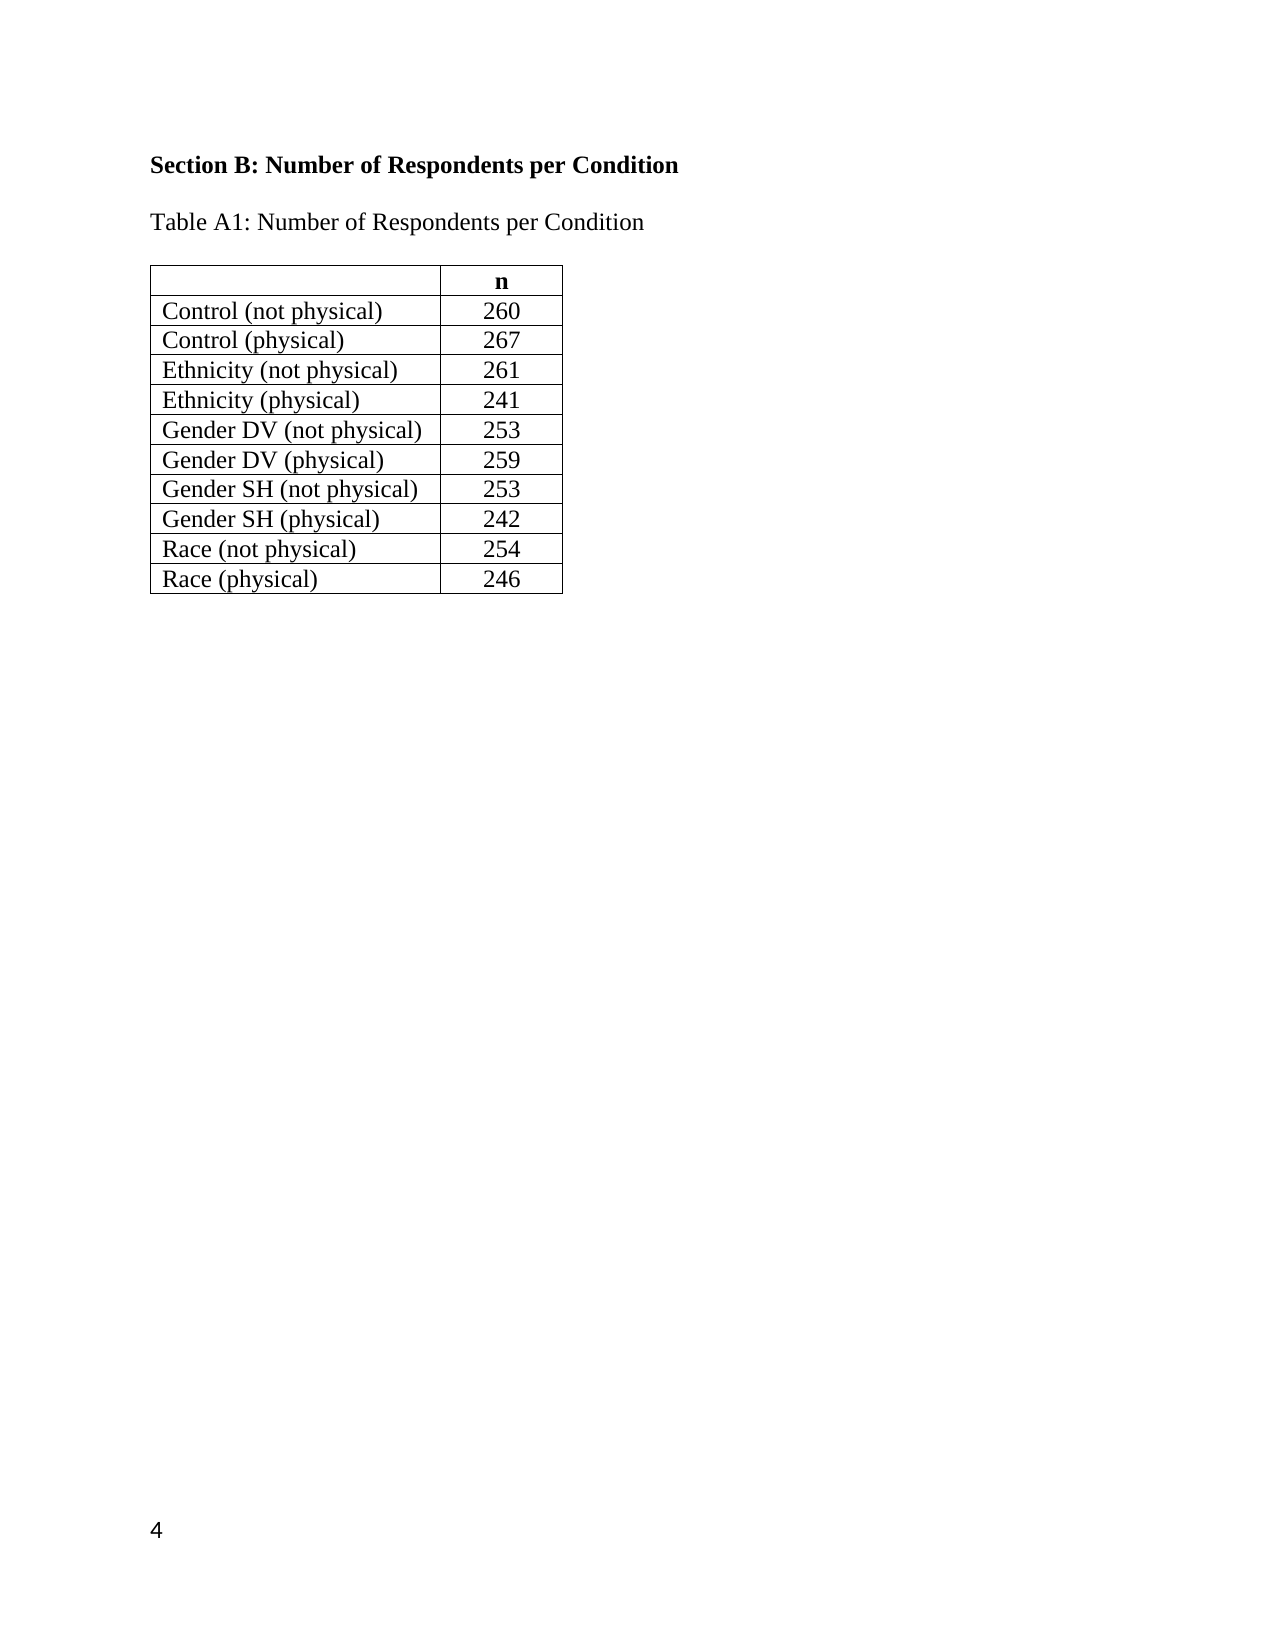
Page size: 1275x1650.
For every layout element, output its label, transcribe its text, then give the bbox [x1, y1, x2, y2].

table_cell 254 [441, 534, 562, 563]
text Section B: Number of Respondents per Condition [150, 150, 1125, 179]
table_cell 246 [441, 564, 562, 593]
table_cell Control (physical) [151, 326, 440, 354]
table_header n [441, 266, 562, 295]
table_header [151, 266, 440, 295]
table_cell Gender DV (physical) [151, 445, 440, 473]
table_cell Race (physical) [151, 564, 440, 593]
text Table A1: Number of Respondents per Condition [150, 207, 1125, 236]
table_cell Control (not physical) [151, 296, 440, 324]
table_cell 242 [441, 504, 562, 533]
table_cell 253 [441, 415, 562, 444]
table_cell Gender DV (not physical) [151, 415, 440, 444]
table_cell Gender SH (not physical) [151, 475, 440, 503]
table_cell 259 [441, 445, 562, 473]
table_cell Ethnicity (not physical) [151, 355, 440, 384]
table_cell 261 [441, 355, 562, 384]
table_cell 241 [441, 385, 562, 414]
table_cell Race (not physical) [151, 534, 440, 563]
table_cell Ethnicity (physical) [151, 385, 440, 414]
table_cell 253 [441, 475, 562, 503]
table_cell Gender SH (physical) [151, 504, 440, 533]
table_cell 267 [441, 326, 562, 354]
table_cell 260 [441, 296, 562, 324]
